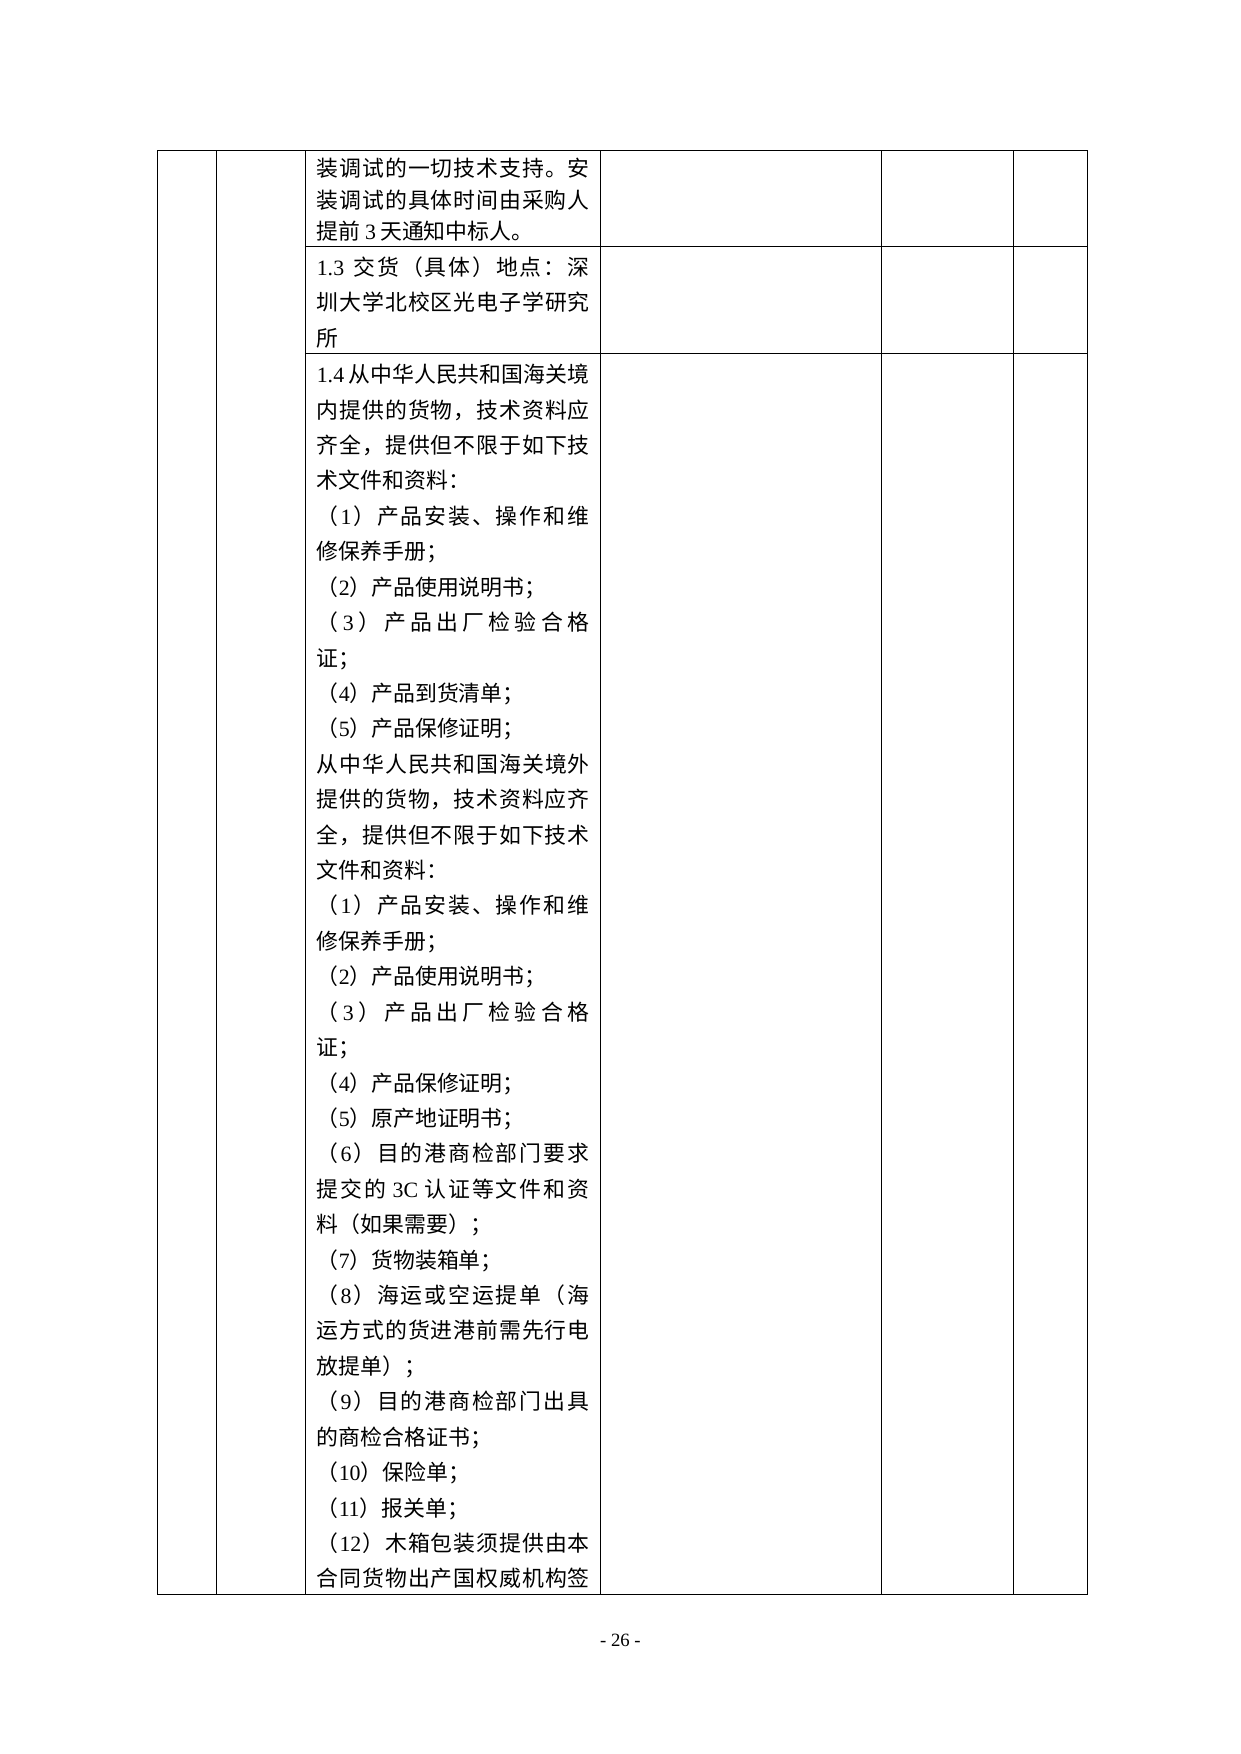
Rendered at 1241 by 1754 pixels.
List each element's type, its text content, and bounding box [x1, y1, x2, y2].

table_cell [882, 247, 1013, 353]
table_cell [601, 247, 881, 353]
table_cell 1.3 交货（具体）地点：深圳大学北校区光电子学研究所 [306, 247, 600, 353]
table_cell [306, 354, 600, 1594]
table_cell [1014, 247, 1087, 353]
table_cell [882, 151, 1013, 246]
table_cell [1014, 151, 1087, 246]
table_cell [1014, 354, 1087, 1594]
table_cell [601, 151, 881, 246]
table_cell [306, 151, 600, 246]
table_cell [601, 354, 881, 1594]
table_cell [882, 354, 1013, 1594]
